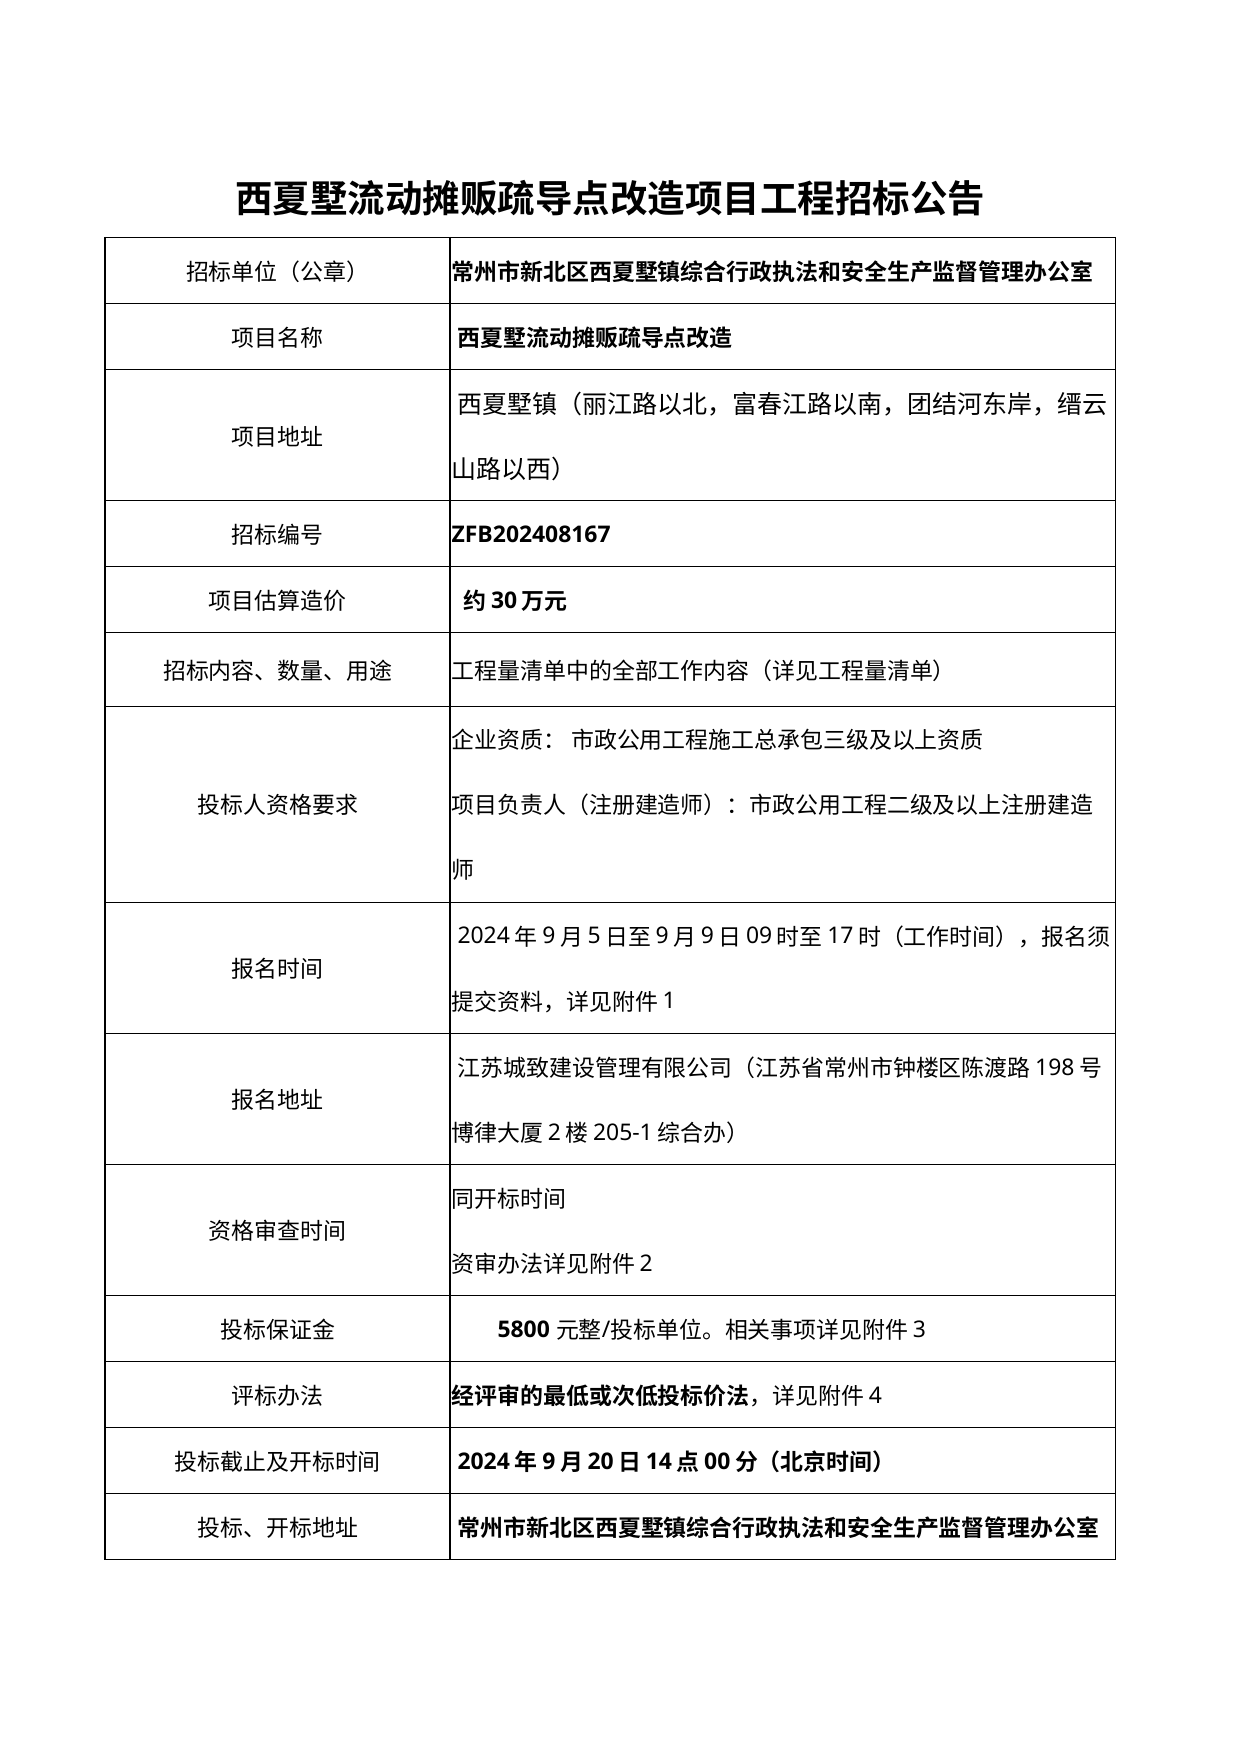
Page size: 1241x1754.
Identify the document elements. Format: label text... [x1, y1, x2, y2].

table_cell 5800 元整/投标单位。相关事项详见附件3 [451, 1296, 1115, 1361]
table_cell 招标内容、数量、用途 [106, 633, 449, 706]
table_cell 常州市新北区西夏墅镇综合行政执法和安全生产监督管理办公室 [451, 238, 1115, 303]
table_cell 项目估算造价 [106, 567, 449, 632]
table_cell 工程量清单中的全部工作内容（详见工程量清单） [451, 633, 1115, 706]
table_cell 西夏墅流动摊贩疏导点改造 [451, 304, 1115, 369]
table_cell 2024年9月20日14点00分（北京时间） [451, 1428, 1115, 1493]
table_cell 招标单位（公章） [106, 238, 449, 303]
table_cell 投标保证金 [106, 1296, 449, 1361]
table_cell 经评审的最低或次低投标价法，详见附件4 [451, 1362, 1115, 1427]
table_cell 企业资质： 市政公用工程施工总承包三级及以上资质 项目负责人（注册建造师）：市政公用工程二级及以上注册建造师 [451, 707, 1115, 902]
table_cell 2024年9月5日至9月9日09时至17时（工作时间），报名须提交资料，详见附件1 [451, 903, 1115, 1033]
table_cell 报名地址 [106, 1034, 449, 1164]
table_cell 资格审查时间 [106, 1165, 449, 1295]
table_header 西夏墅流动摊贩疏导点改造项目工程招标公告 [105, 156, 1115, 237]
table_cell 报名时间 [106, 903, 449, 1033]
table_cell 投标、开标地址 [106, 1494, 449, 1559]
table_cell 项目名称 [106, 304, 449, 369]
table_cell 项目地址 [106, 370, 449, 500]
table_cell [451, 1494, 1115, 1559]
table_cell 评标办法 [106, 1362, 449, 1427]
table_cell 投标截止及开标时间 [106, 1428, 449, 1493]
table_cell 约30万元 [451, 567, 1115, 632]
table_cell 投标人资格要求 [106, 707, 449, 902]
table_cell 招标编号 [106, 501, 449, 566]
table_cell 西夏墅镇（丽江路以北，富春江路以南，团结河东岸，缙云山路以西） [451, 370, 1115, 500]
table_cell ZFB202408167 [451, 501, 1115, 566]
table_cell 江苏城致建设管理有限公司（江苏省常州市钟楼区陈渡路198号博律大厦2楼205-1综合办） [451, 1034, 1115, 1164]
table_cell 同开标时间 资审办法详见附件2 [451, 1165, 1115, 1295]
